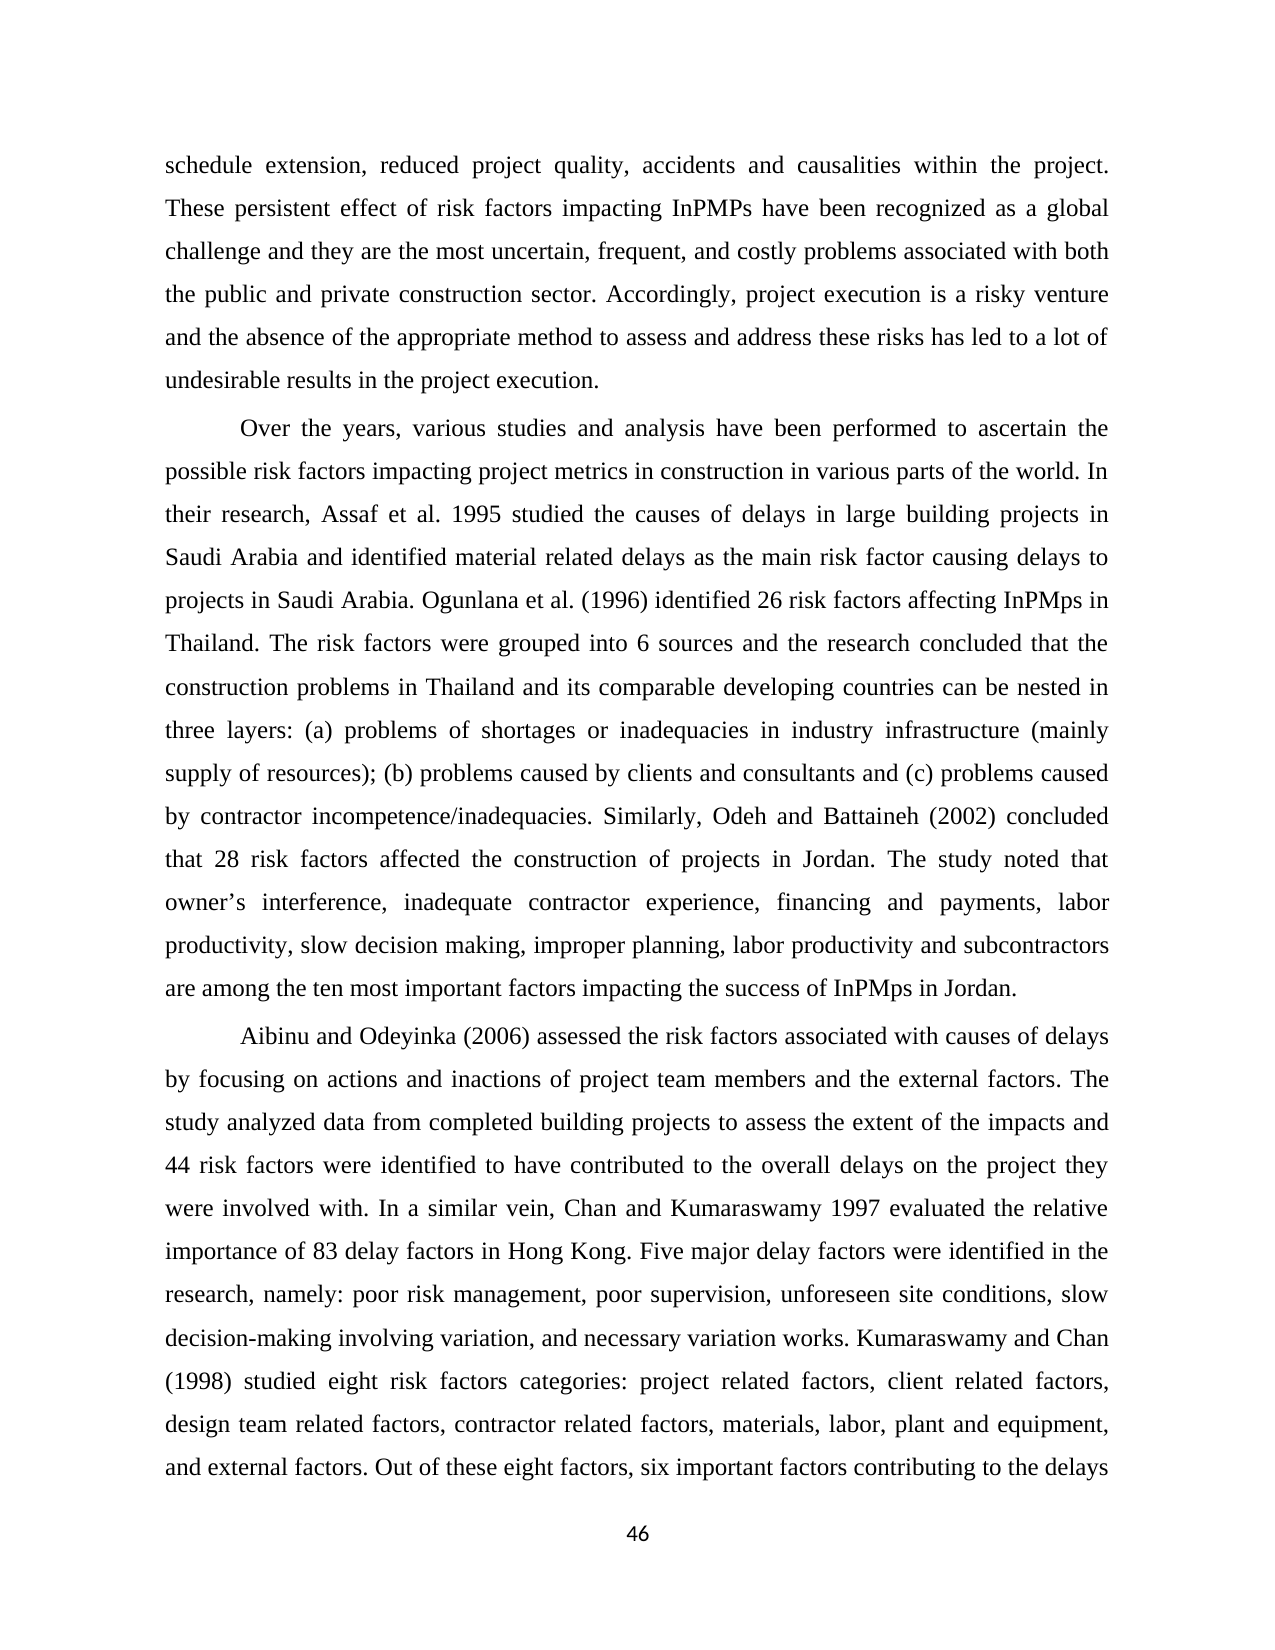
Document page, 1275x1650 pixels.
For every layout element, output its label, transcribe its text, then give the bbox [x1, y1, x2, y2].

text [165, 150, 1110, 394]
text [165, 1021, 1110, 1481]
text Over the years, various studies and analysis have been performed to ascertain the possible risk factors impacting project metrics in construction in various parts of the world. In their research, Assaf et al. 1995 studied the causes of delays in large building projects in Saudi Arabia and identified material related delays as the main risk factor causing delays to projects in Saudi Arabia. Ogunlana et al. (1996) identified 26 risk factors affecting InPMps in Thailand. The risk factors were grouped into 6 sources and the research concluded that the construction problems in Thailand and its comparable developing countries can be nested in three layers: (a) problems of shortages or inadequacies in industry infrastructure (mainly supply of resources); (b) problems caused by clients and consultants and (c) problems caused by contractor incompetence/inadequacies. Similarly, Odeh and Battaineh (2002) concluded that 28 risk factors affected the construction of projects in Jordan. The study noted that owner’s interference, inadequate contractor experience, financing and payments, labor productivity, slow decision making, improper planning, labor productivity and subcontractors are among the ten most important factors impacting the success of InPMps in Jordan. [165, 413, 1110, 1002]
